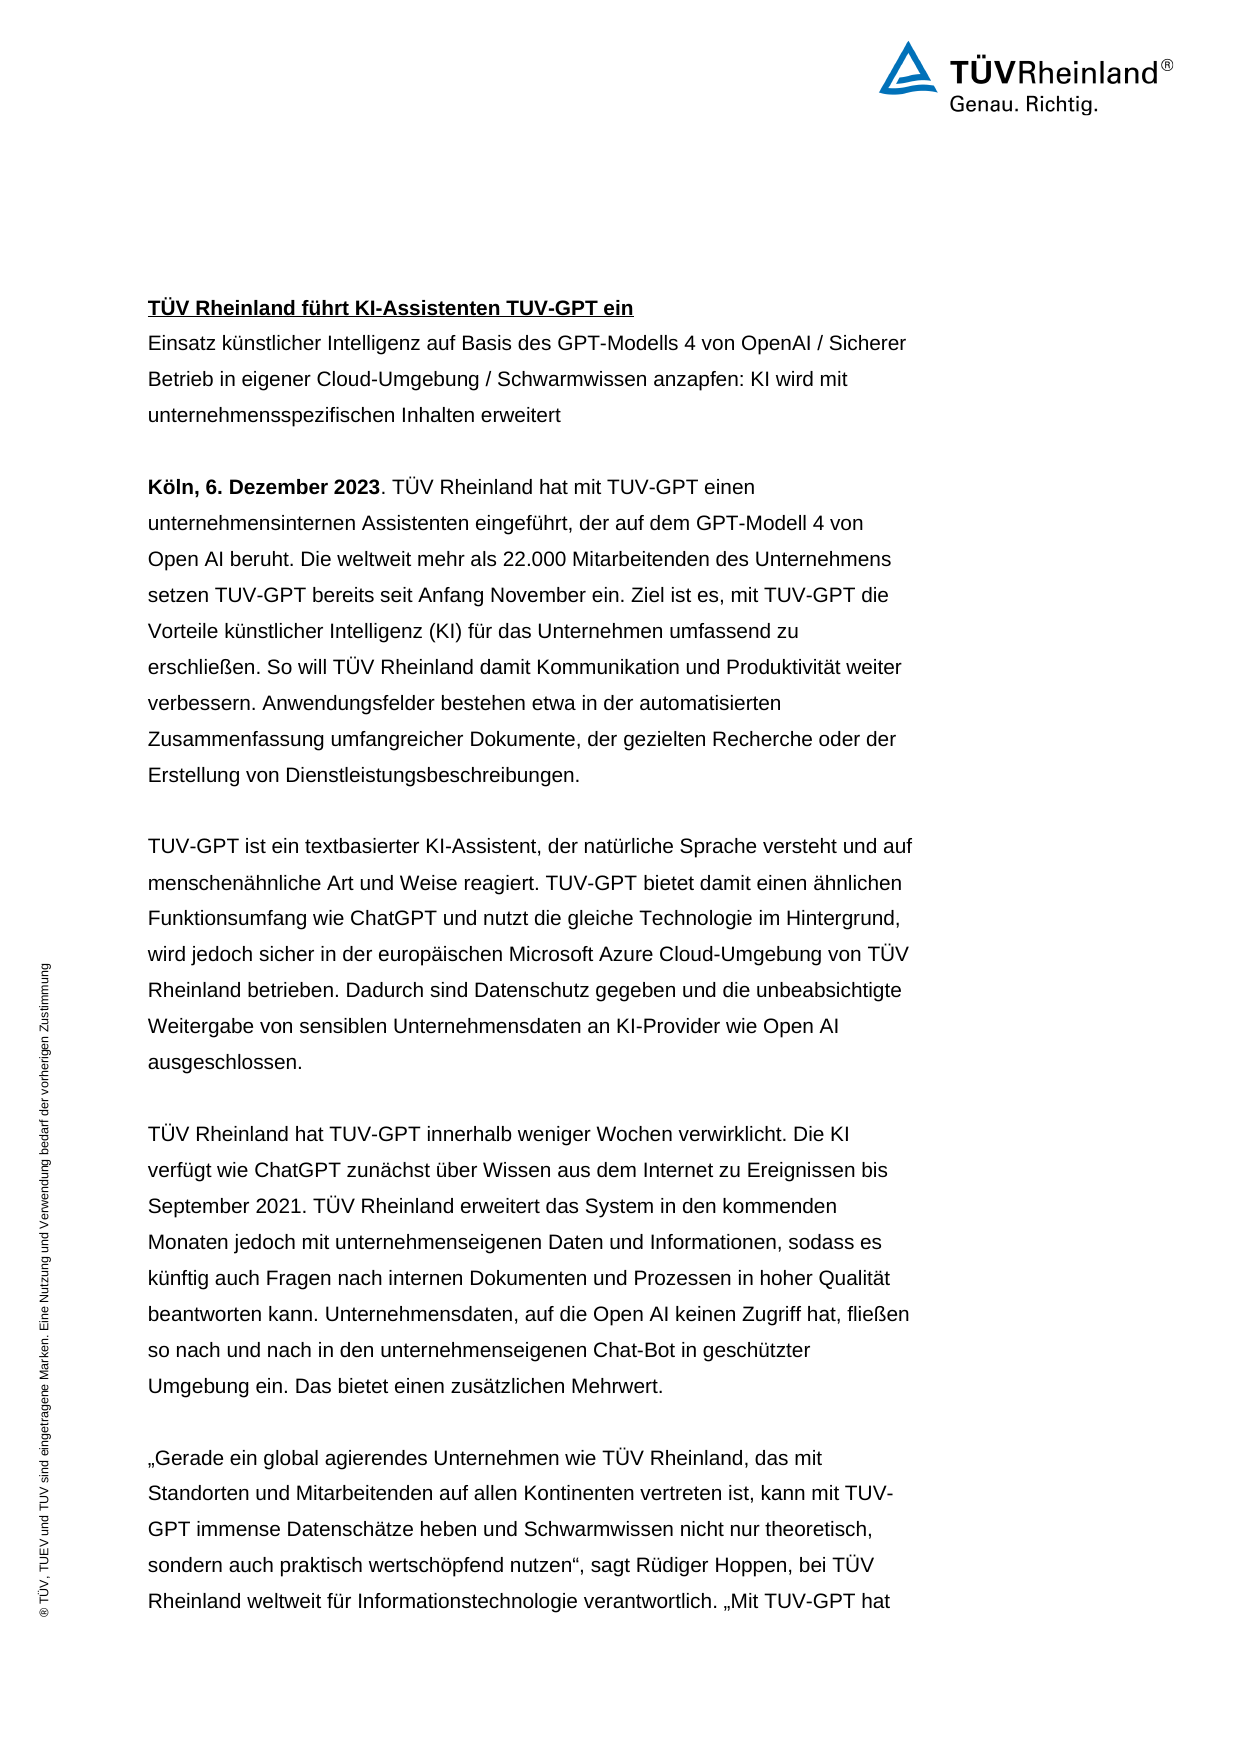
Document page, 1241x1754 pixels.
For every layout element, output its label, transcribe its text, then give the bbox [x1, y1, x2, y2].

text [148, 1445, 916, 1613]
picture [878, 40, 1174, 116]
text TUV-GPT ist ein textbasierter KI-Assistent, der natürliche Sprache versteht und auf menschenähnliche Art und Weise reagiert. TUV-GPT bietet damit einen ähnlichen Funktionsumfang wie ChatGPT und nutzt die gleiche Technologie im Hintergrund, wird jedoch sicher in der europäischen Microsoft Azure Cloud-Umgebung von TÜV Rheinland betrieben. Dadurch sind Datenschutz gegeben und die unbeabsichtigte Weitergabe von sensiblen Unternehmensdaten an KI-Provider wie Open AI ausgeschlossen. [148, 834, 916, 1074]
text Einsatz künstlicher Intelligenz auf Basis des GPT-Modells 4 von OpenAI / Sicherer Betrieb in eigener Cloud-Umgebung / Schwarmwissen anzapfen: KI wird mit unternehmensspezifischen Inhalten erweitert [148, 331, 916, 427]
subtitle TÜV Rheinland führt KI-Assistenten TUV-GPT ein [148, 295, 916, 319]
text Köln, 6. Dezember 2023. TÜV Rheinland hat mit TUV-GPT einen unternehmensinternen Assistenten eingeführt, der auf dem GPT-Modell 4 von Open AI beruht. Die weltweit mehr als 22.000 Mitarbeitenden des Unternehmens setzen TUV-GPT bereits seit Anfang November ein. Ziel ist es, mit TUV-GPT die Vorteile künstlicher Intelligenz (KI) für das Unternehmen umfassend zu erschließen. So will TÜV Rheinland damit Kommunikation und Produktivität weiter verbessern. Anwendungsfelder bestehen etwa in der automatisierten Zusammenfassung umfangreicher Dokumente, der gezielten Recherche oder der Erstellung von Dienstleistungsbeschreibungen. [148, 475, 916, 786]
text TÜV Rheinland hat TUV-GPT innerhalb weniger Wochen verwirklicht. Die KI verfügt wie ChatGPT zunächst über Wissen aus dem Internet zu Ereignissen bis September 2021. TÜV Rheinland erweitert das System in den kommenden Monaten jedoch mit unternehmenseigenen Daten und Informationen, sodass es künftig auch Fragen nach internen Dokumenten und Prozessen in hoher Qualität beantworten kann. Unternehmensdaten, auf die Open AI keinen Zugriff hat, fließen so nach und nach in den unternehmenseigenen Chat-Bot in geschützter Umgebung ein. Das bietet einen zusätzlichen Mehrwert. [148, 1122, 916, 1397]
